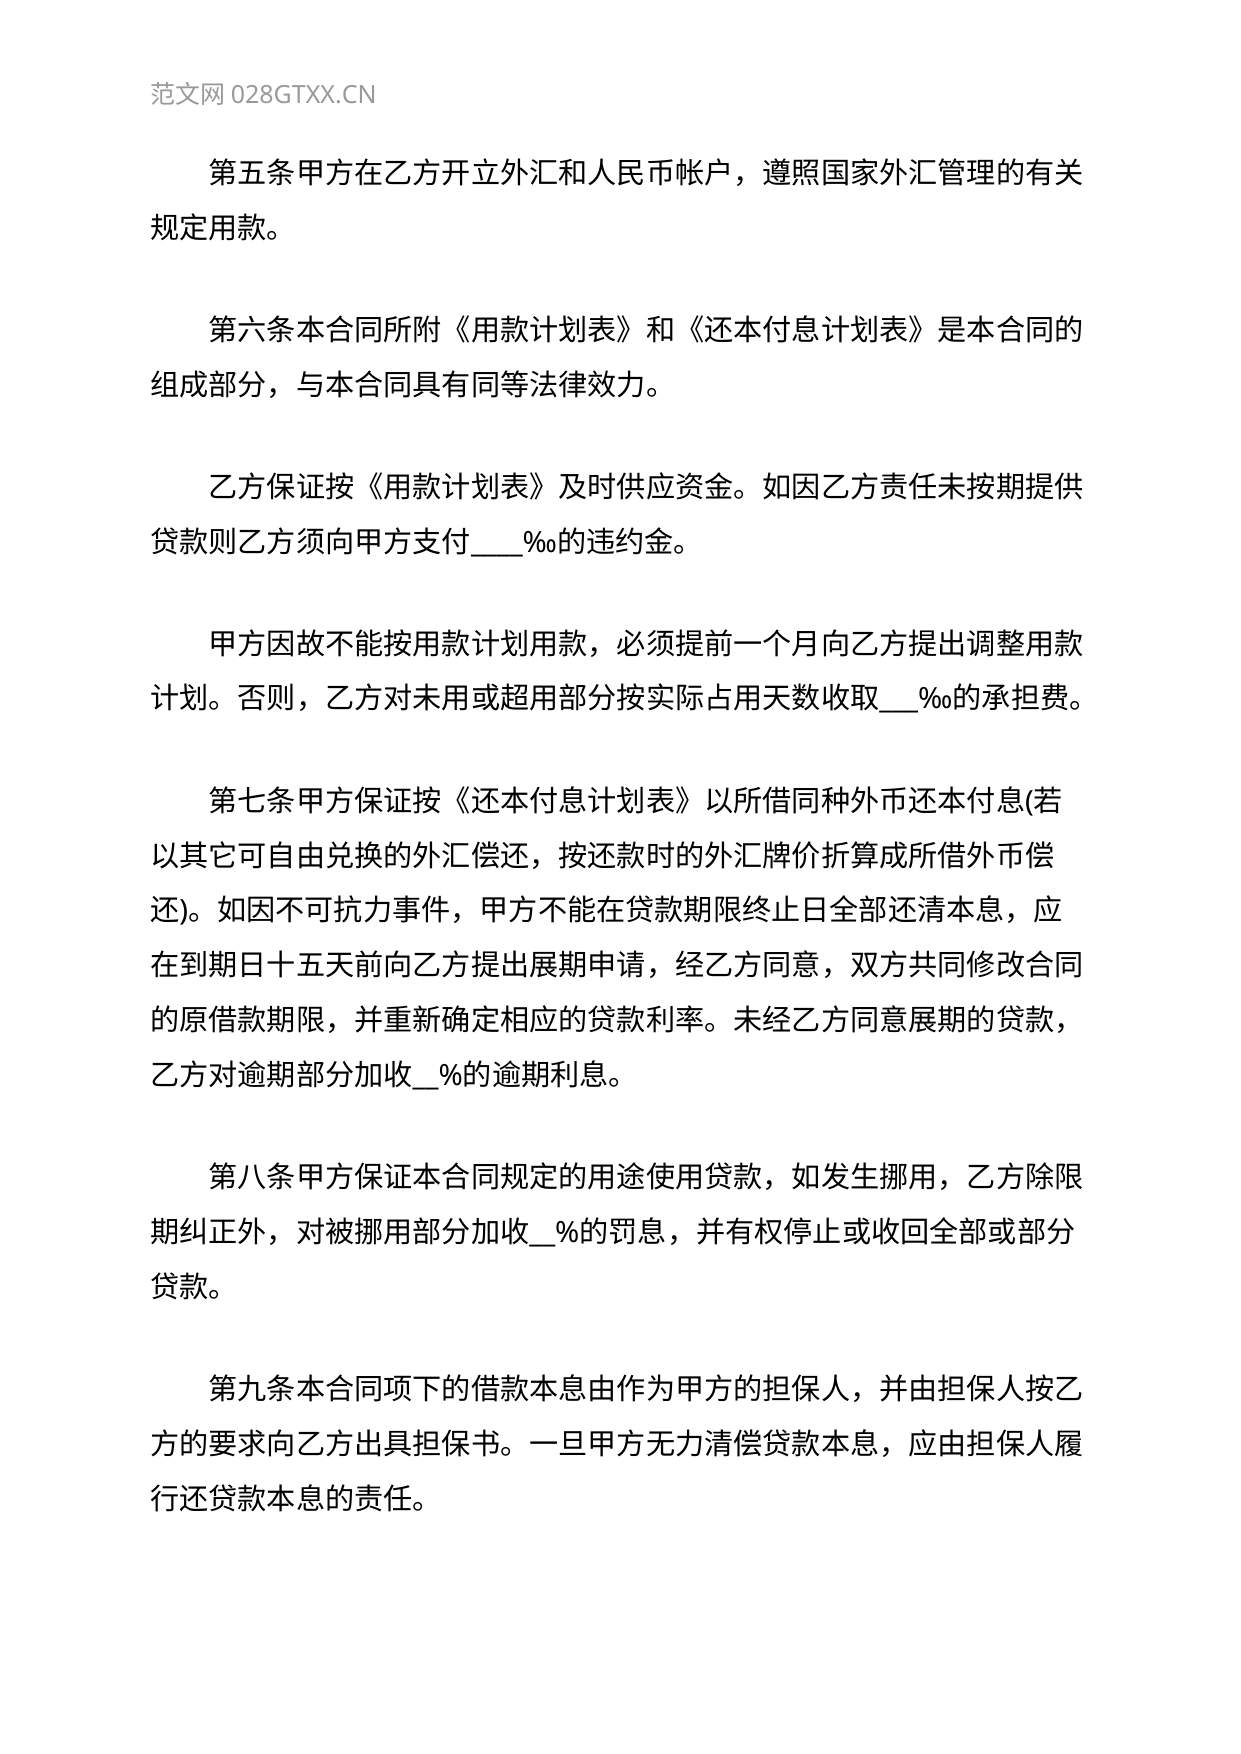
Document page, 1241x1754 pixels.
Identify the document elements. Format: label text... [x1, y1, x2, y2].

text 第九条本合同项下的借款本息由作为甲方的担保人，并由担保人按乙方的要求向乙方出具担保书。一旦甲方无力清偿贷款本息，应由担保人履行还贷款本息的责任。 [150, 1365, 1090, 1517]
text 甲方因故不能按用款计划用款，必须提前一个月向乙方提出调整用款计划。否则，乙方对未用或超用部分按实际占用天数收取___‰的承担费。 [150, 620, 1090, 717]
text 第七条甲方保证按《还本付息计划表》以所借同种外币还本付息(若以其它可自由兑换的外汇偿还，按还款时的外汇牌价折算成所借外币偿还)。如因不可抗力事件，甲方不能在贷款期限终止日全部还清本息，应在到期日十五天前向乙方提出展期申请，经乙方同意，双方共同修改合同的原借款期限，并重新确定相应的贷款利率。未经乙方同意展期的贷款，乙方对逾期部分加收__%的逾期利息。 [150, 777, 1090, 1094]
text 第五条甲方在乙方开立外汇和人民币帐户，遵照国家外汇管理的有关规定用款。 [150, 150, 1090, 247]
text 第八条甲方保证本合同规定的用途使用贷款，如发生挪用，乙方除限期纠正外，对被挪用部分加收__%的罚息，并有权停止或收回全部或部分贷款。 [150, 1154, 1090, 1306]
text 乙方保证按《用款计划表》及时供应资金。如因乙方责任未按期提供贷款则乙方须向甲方支付____‰的违约金。 [150, 463, 1090, 561]
text 第六条本合同所附《用款计划表》和《还本付息计划表》是本合同的组成部分，与本合同具有同等法律效力。 [150, 307, 1090, 404]
